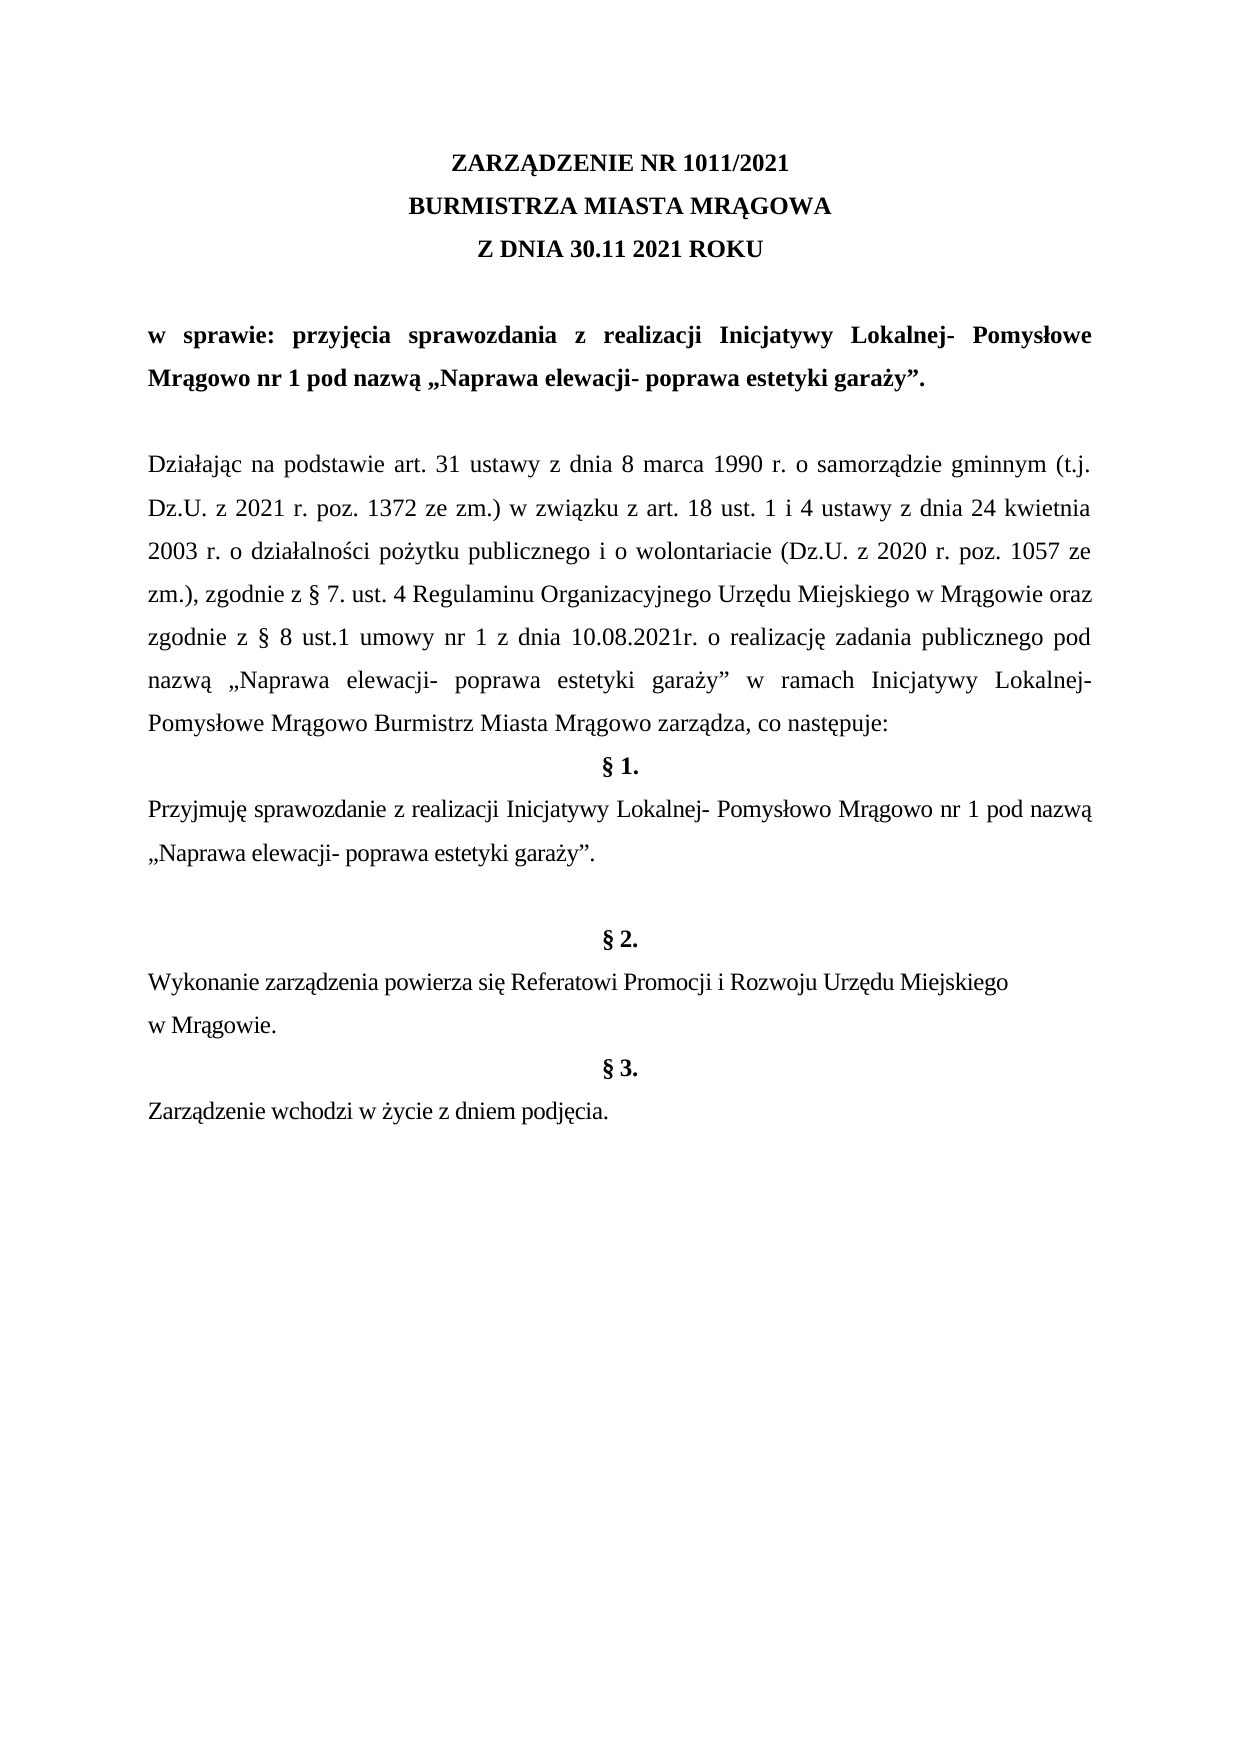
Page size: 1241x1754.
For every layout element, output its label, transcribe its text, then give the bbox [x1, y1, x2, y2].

text w sprawie: przyjęcia sprawozdania z realizacji Inicjatywy Lokalnej- Pomysłowe Mrągowo nr 1 pod nazwą „Naprawa elewacji- poprawa estetyki garaży”. [148, 320, 1093, 392]
text BURMISTRZA MIASTA MRĄGOWA [148, 191, 1093, 219]
subtitle § 1. [148, 751, 1093, 780]
text Przyjmuję sprawozdanie z realizacji Inicjatywy Lokalnej- Pomysłowo Mrągowo nr 1 pod nazwą „Naprawa elewacji- poprawa estetyki garaży”. [148, 794, 1093, 866]
text § 2. [148, 924, 1093, 953]
text Działając na podstawie art. 31 ustawy z dnia 8 marca 1990 r. o samorządzie gminnym (t.j. Dz.U. z 2021 r. poz. 1372 ze zm.) w związku z art. 18 ust. 1 i 4 ustawy z dnia 24 kwietnia 2003 r. o działalności pożytku publicznego i o wolontariacie (Dz.U. z 2020 r. poz. 1057 ze zm.), zgodnie z § 7. ust. 4 Regulaminu Organizacyjnego Urzędu Miejskiego w Mrągowie oraz zgodnie z § 8 ust.1 umowy nr 1 z dnia 10.08.2021r. o realizację zadania publicznego pod nazwą „Naprawa elewacji- poprawa estetyki garaży” w ramach Inicjatywy Lokalnej- Pomysłowe Mrągowo Burmistrz Miasta Mrągowo zarządza, co następuje: [148, 449, 1093, 737]
text Zarządzenie wchodzi w życie z dniem podjęcia. [148, 1096, 1093, 1125]
text § 3. [148, 1053, 1093, 1082]
text Wykonanie zarządzenia powierza się Referatowi Promocji i Rozwoju Urzędu Miejskiego [148, 967, 1093, 996]
text Z DNIA 30.11 2021 ROKU [148, 234, 1093, 263]
text ZARZĄDZENIE NR 1011/2021 [148, 148, 1093, 176]
text w Mrągowie. [148, 1010, 1093, 1039]
